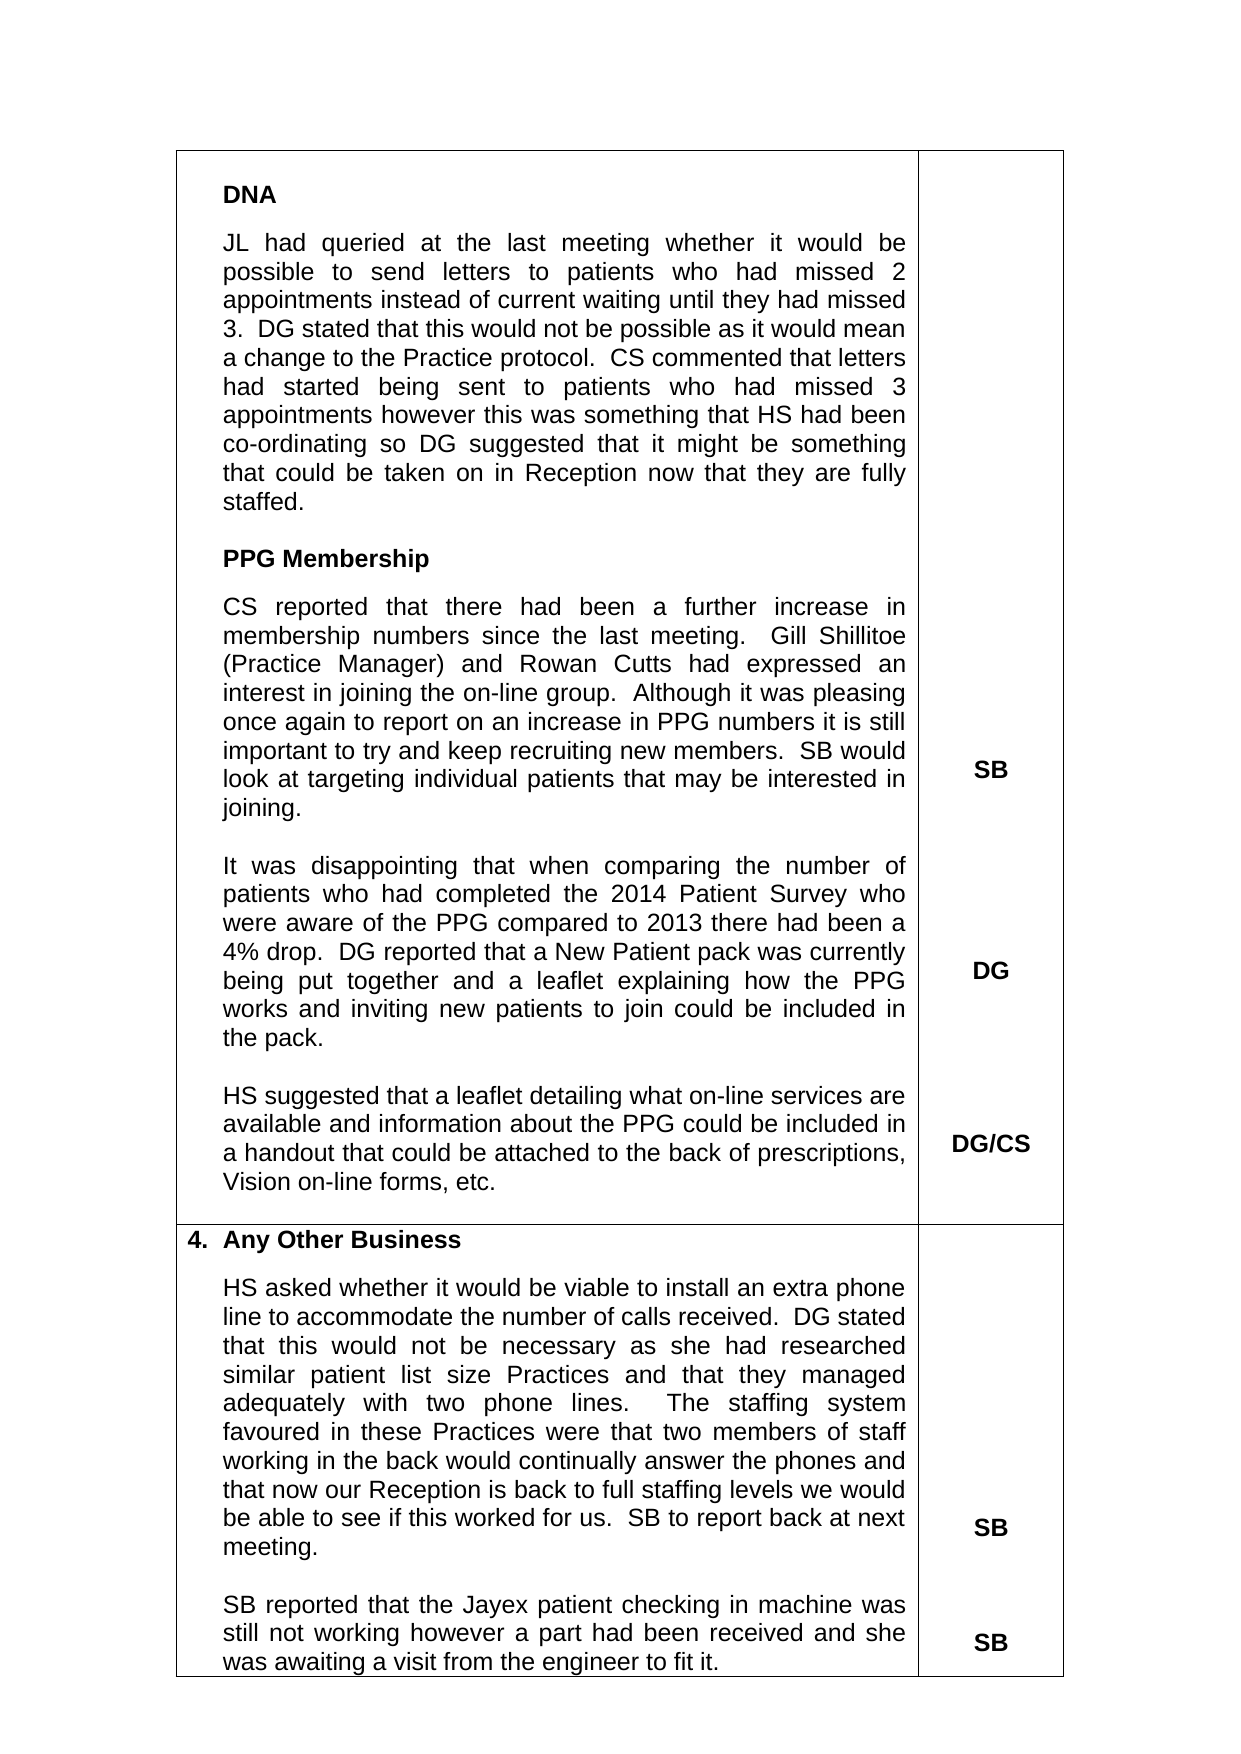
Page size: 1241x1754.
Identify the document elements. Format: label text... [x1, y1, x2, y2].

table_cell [177, 151, 918, 1224]
table_cell CS SB DG DG/CS [919, 151, 1063, 1224]
table_cell SB SB [919, 1225, 1063, 1676]
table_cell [177, 1225, 918, 1676]
